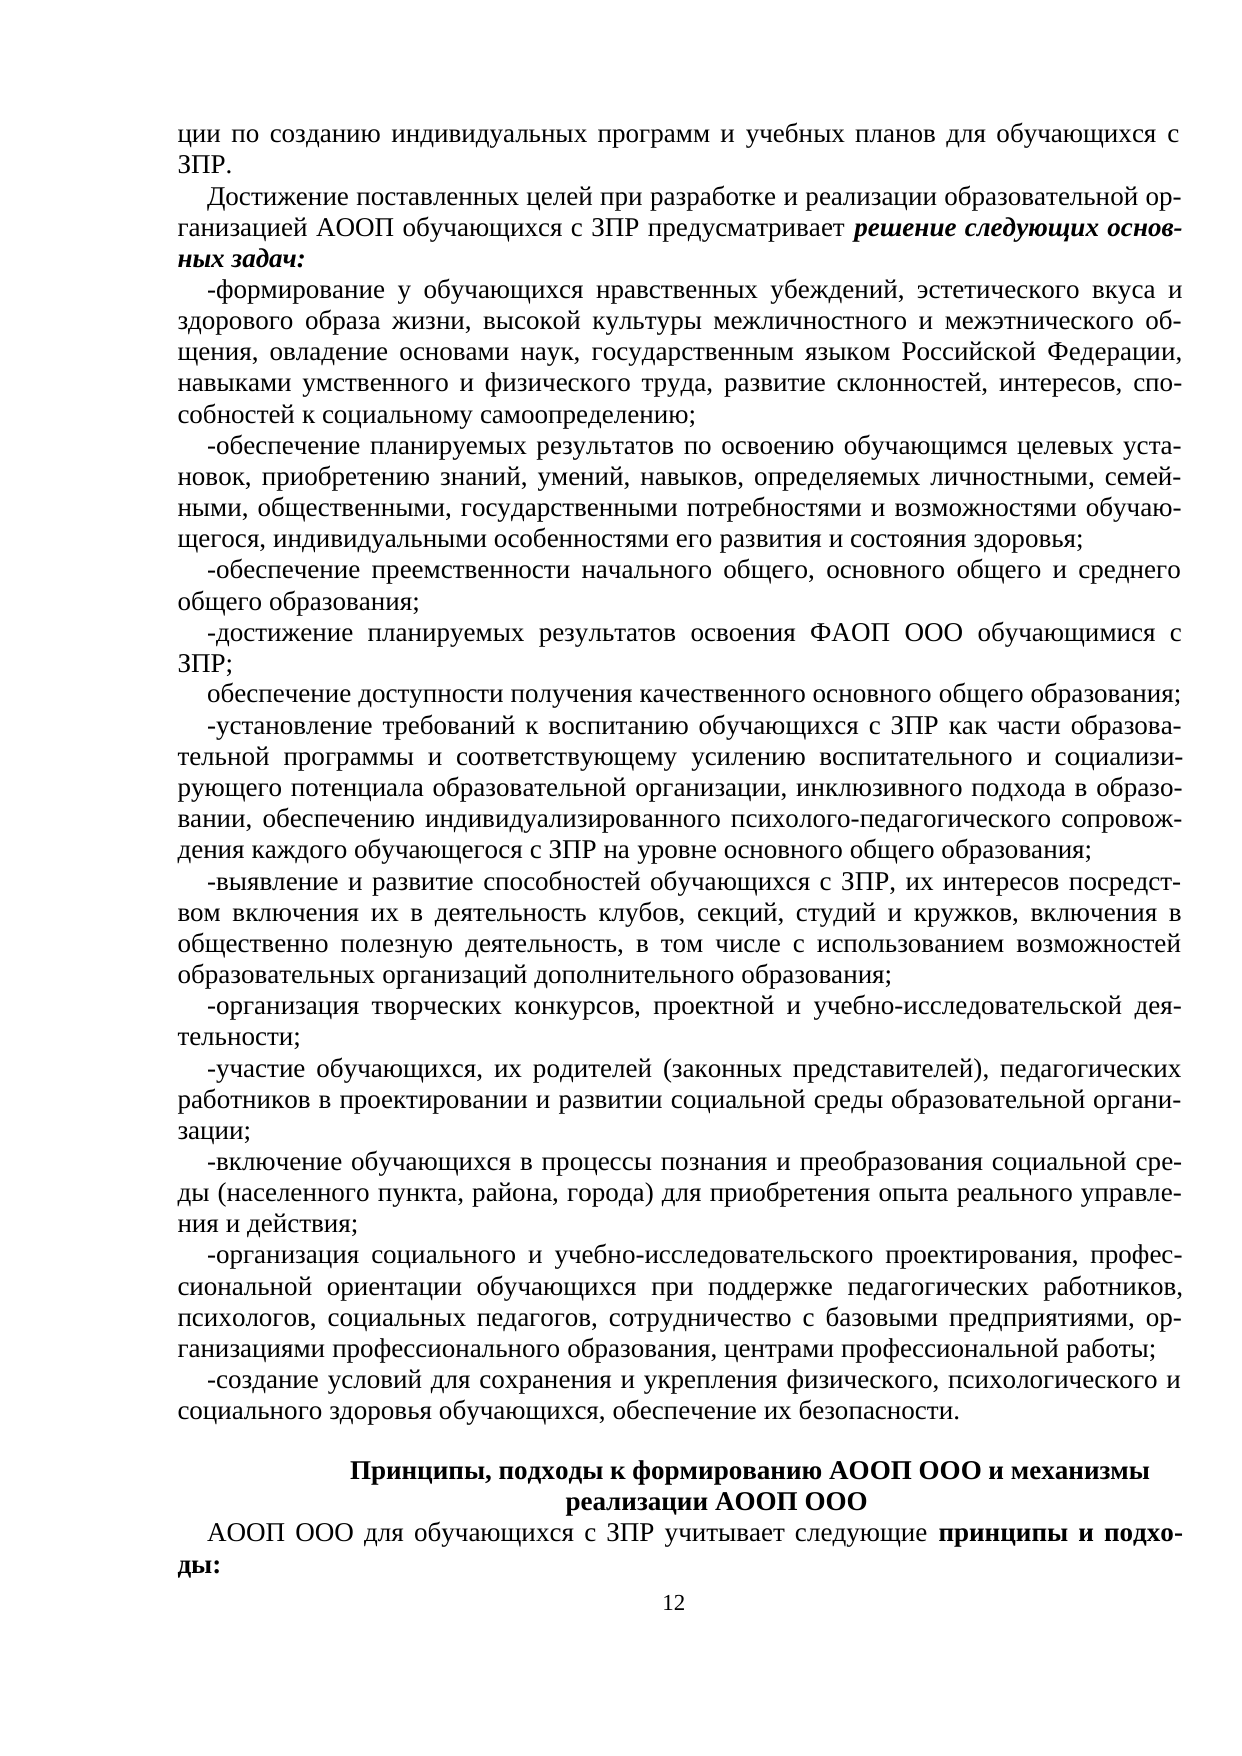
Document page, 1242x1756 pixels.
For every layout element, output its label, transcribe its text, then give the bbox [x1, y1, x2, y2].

text -формирование у обучающихся нравственных убеждений, эстетического вкуса и здорового образа жизни, высокой культуры межличностного и межэтнического об- щения, овладение основами наук, государственным языком Российской Федерации, навыками умственного и физического труда, развитие склонностей, интересов, спо- собностей к социальному самоопределению; [177, 273, 1183, 429]
text -обеспечение преемственности начального общего, основного общего и среднего общего образования; [177, 553, 1182, 616]
text -организация социального и учебно-исследовательского проектирования, профес- сиональной ориентации обучающихся при поддержке педагогических работников, психологов, социальных педагогов, сотрудничество с базовыми предприятиями, ор- ганизациями профессионального образования, центрами профессиональной работы; [177, 1238, 1183, 1363]
text -организация творческих конкурсов, проектной и учебно-исследовательской дея- тельности; [177, 989, 1183, 1052]
text -достижение планируемых результатов освоения ФАОП ООО обучающимися с ЗПР; [177, 616, 1182, 678]
text -создание условий для сохранения и укрепления физического, психологического и социального здоровья обучающихся, обеспечение их безопасности. [177, 1363, 1182, 1425]
text -включение обучающихся в процессы познания и преобразования социальной сре- ды (населенного пункта, района, города) для приобретения опыта реального управле- ния и действия; [177, 1145, 1183, 1238]
text -обеспечение планируемых результатов по освоению обучающимся целевых уста- новок, приобретению знаний, умений, навыков, определяемых личностными, семей- ными, общественными, государственными потребностями и возможностями обучаю- щегося, индивидуальными особенностями его развития и состояния здоровья; [177, 429, 1183, 553]
text обеспечение доступности получения качественного основного общего образования; [207, 678, 1225, 709]
text -установление требований к воспитанию обучающихся с ЗПР как части образова- тельной программы и соответствующему усилению воспитательного и социализи- рующего потенциала образовательной организации, инклюзивного подхода в образо- вании, обеспечению индивидуализированного психолого-педагогического сопровож- дения каждого обучающегося с ЗПР на уровне основного общего образования; [177, 709, 1183, 865]
text ции по созданию индивидуальных программ и учебных планов для обучающихся с ЗПР. [177, 117, 1225, 179]
text -выявление и развитие способностей обучающихся с ЗПР, их интересов посредст- вом включения их в деятельность клубов, секций, студий и кружков, включения в общественно полезную деятельность, в том числе с использованием возможностей образовательных организаций дополнительного образования; [177, 865, 1183, 989]
subtitle Принципы, подходы к формированию АООП ООО и механизмы реализации АООП ООО [282, 1454, 1152, 1517]
text Достижение поставленных целей при разработке и реализации образовательной ор- ганизацией АООП обучающихся с ЗПР предусматривает решение следующих основ- ных задач: [177, 180, 1183, 273]
text АООП ООО для обучающихся с ЗПР учитывает следующие принципы и подхо- ды: [177, 1517, 1183, 1579]
text -участие обучающихся, их родителей (законных представителей), педагогических работников в проектировании и развитии социальной среды образовательной органи- зации; [177, 1052, 1183, 1145]
